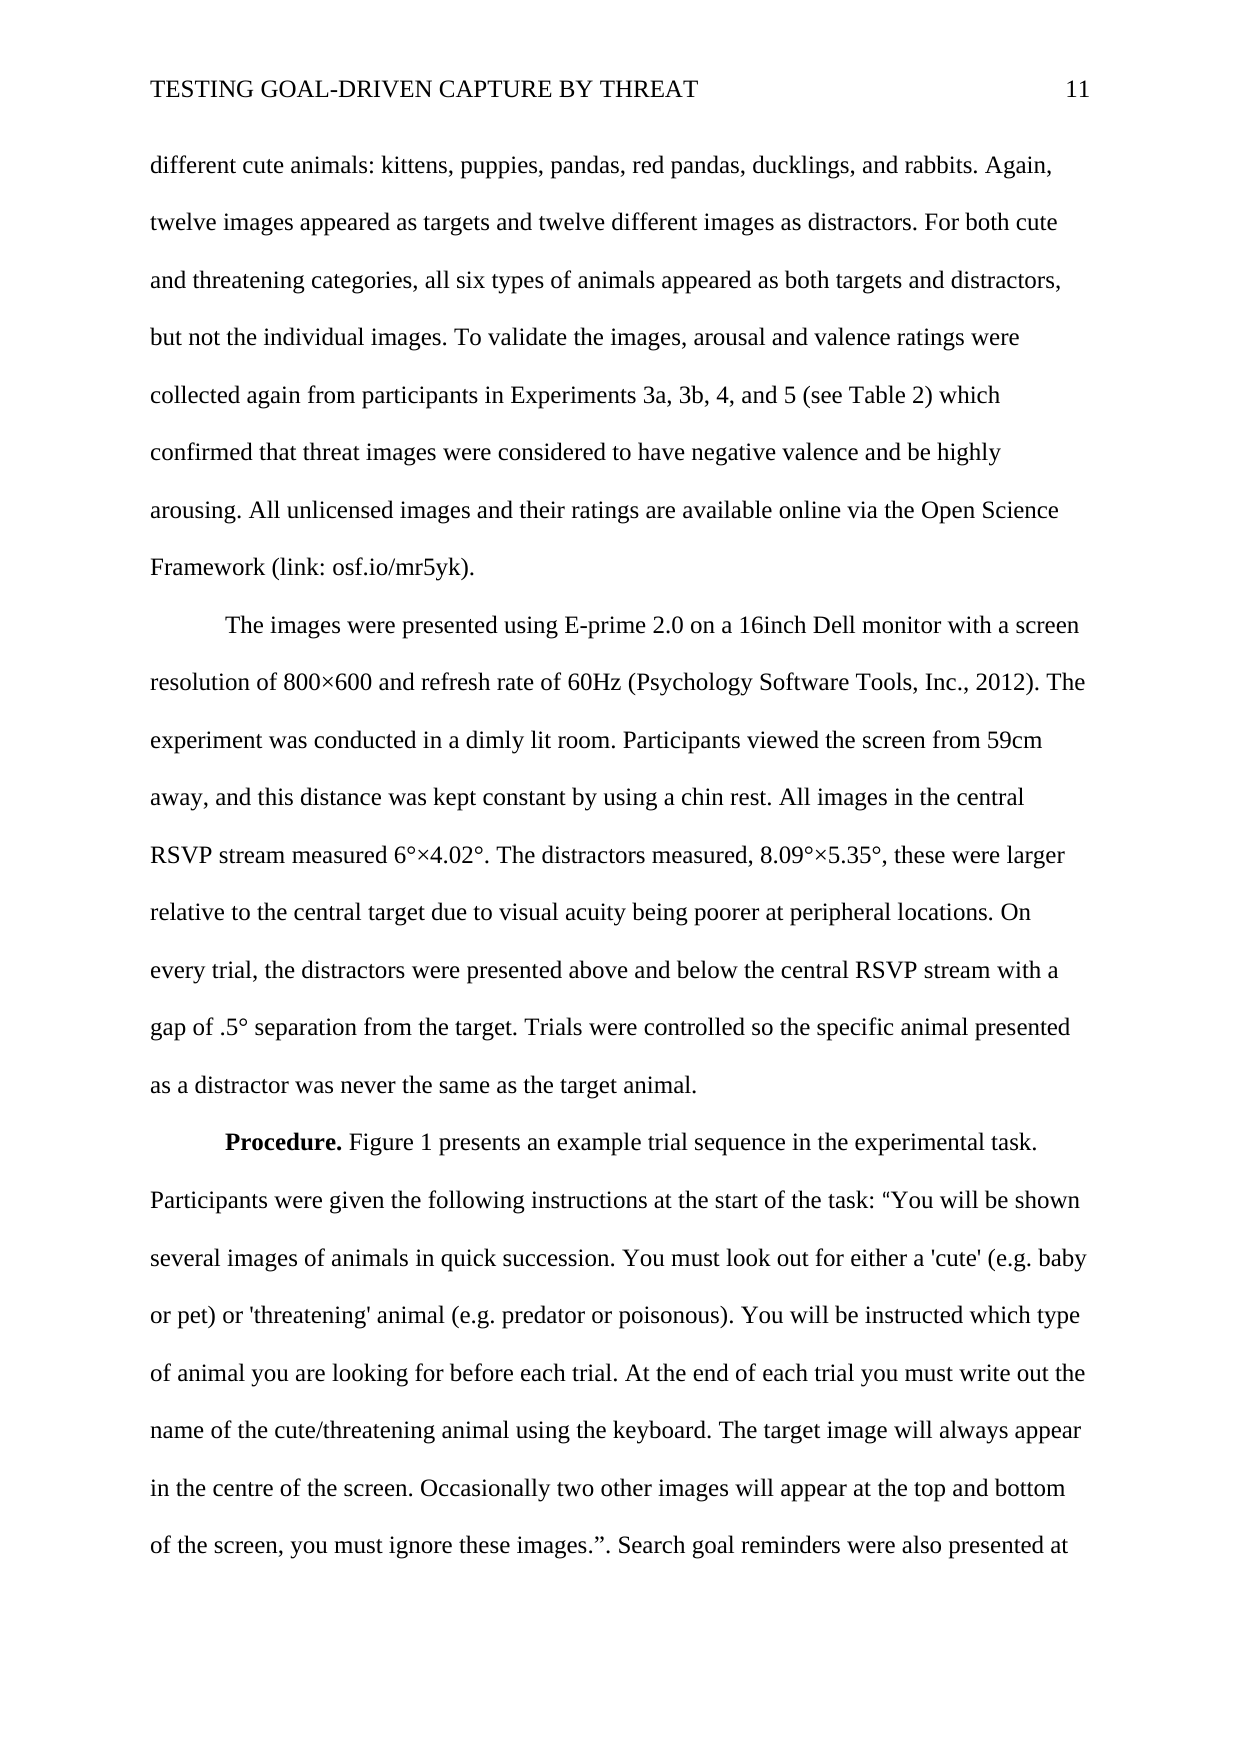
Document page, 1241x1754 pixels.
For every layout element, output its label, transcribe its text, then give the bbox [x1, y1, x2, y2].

text The images were presented using E-prime 2.0 on a 16inch Dell monitor with a screen resolution of 800×600 and refresh rate of 60Hz (Psychology Software Tools, Inc., 2012). The experiment was conducted in a dimly lit room. Participants viewed the screen from 59cm away, and this distance was kept constant by using a chin rest. All images in the central RSVP stream measured 6°×4.02°. The distractors measured, 8.09°×5.35°, these were larger relative to the central target due to visual acuity being poorer at peripheral locations. On every trial, the distractors were presented above and below the central RSVP stream with a gap of .5° separation from the target. Trials were controlled so the specific animal presented as a distractor was never the same as the target animal. [150, 610, 1090, 1099]
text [150, 150, 1090, 581]
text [150, 1127, 1090, 1559]
